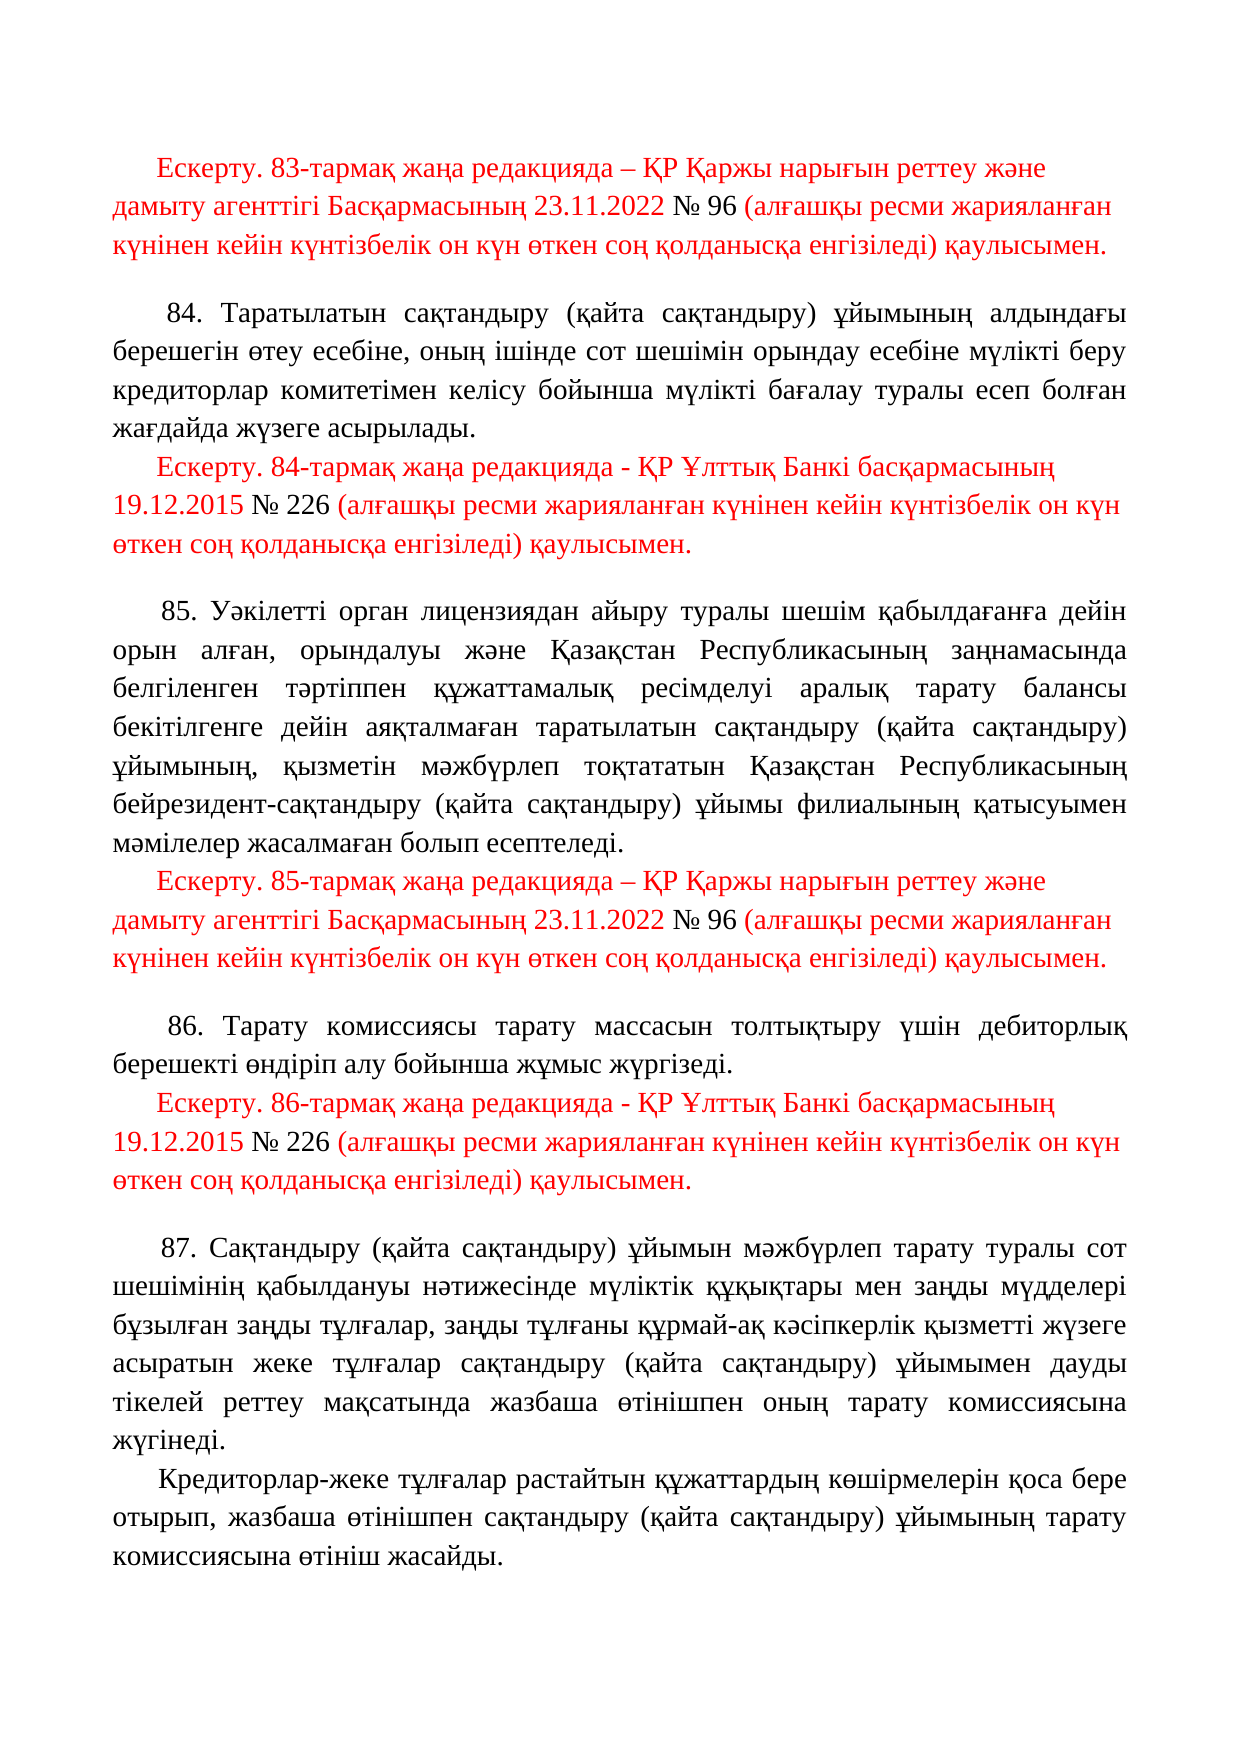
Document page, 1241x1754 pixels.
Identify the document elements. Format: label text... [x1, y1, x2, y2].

text Кредиторлар-жеке тұлғалар растайтын құжаттардың көшірмелерін қоса бере отырып, жазбаша өтінішпен сақтандыру (қайта сақтандыру) ұйымының тарату комиссиясына өтініш жасайды. [112, 1461, 1128, 1572]
text Ескерту. 83-тармақ жаңа редакцияда – ҚР Қаржы нарығын реттеу және дамыту агенттігі Басқармасының 23.11.2022 № 96 (алғашқы ресми жарияланған күнінен кейін күнтізбелік он күн өткен соң қолданысқа енгізіледі) қаулысымен. [112, 150, 1128, 291]
text Ескерту. 85-тармақ жаңа редакцияда – ҚР Қаржы нарығын реттеу және дамыту агенттігі Басқармасының 23.11.2022 № 96 (алғашқы ресми жарияланған күнінен кейін күнтізбелік он күн өткен соң қолданысқа енгізіледі) қаулысымен. [112, 863, 1128, 1004]
text Ескерту. 86-тармақ жаңа редакцияда - ҚР Ұлттық Банкі басқармасының 19.12.2015 № 226 (алғашқы ресми жарияланған күнінен кейін күнтізбелік он күн өткен соң қолданысқа енгізіледі) қаулысымен. [112, 1085, 1128, 1226]
text 86. Тарату комиссиясы тарату массасын толтықтыру үшiн дебиторлық берешекті өндiрiп алу бойынша жұмыс жүргiзеді. [112, 1008, 1128, 1080]
text 87. Сақтандыру (қайта сақтандыру) ұйымын мәжбүрлеп тарату туралы сот шешімінің қабылдануы нәтижесінде мүліктік құқықтары мен заңды мүдделері бұзылған заңды тұлғалар, заңды тұлғаны құрмай-ақ кәсіпкерлік қызметті жүзеге асыратын жеке тұлғалар сақтандыру (қайта сақтандыру) ұйымымен дауды тікелей реттеу мақсатында жазбаша өтінішпен оның тарату комиссиясына жүгінеді. [112, 1230, 1128, 1456]
text Ескерту. 84-тармақ жаңа редакцияда - ҚР Ұлттық Банкі басқармасының 19.12.2015 № 226 (алғашқы ресми жарияланған күнінен кейін күнтізбелік он күн өткен соң қолданысқа енгізіледі) қаулысымен. [112, 449, 1128, 590]
text 85. Уәкілетті орган лицензиядан айыру туралы шешім қабылдағанға дейін орын алған, орындалуы және Қазақстан Республикасының заңнамасында белгіленген тәртіппен құжаттамалық ресімделуі аралық тарату балансы бекітілгенге дейін аяқталмаған таратылатын сақтандыру (қайта сақтандыру) ұйымының, қызметін мәжбүрлеп тоқтататын Қазақстан Республикасының бейрезидент-сақтандыру (қайта сақтандыру) ұйымы филиалының қатысуымен мәмілелер жасалмаған болып есептеледі. [112, 593, 1128, 858]
text 84. Таратылатын сақтандыру (қайта сақтандыру) ұйымының алдындағы берешегін өтеу есебіне, оның ішінде сот шешімін орындау есебіне мүлікті беру кредиторлар комитетімен келісу бойынша мүлікті бағалау туралы есеп болған жағдайда жүзеге асырылады. [112, 295, 1128, 444]
